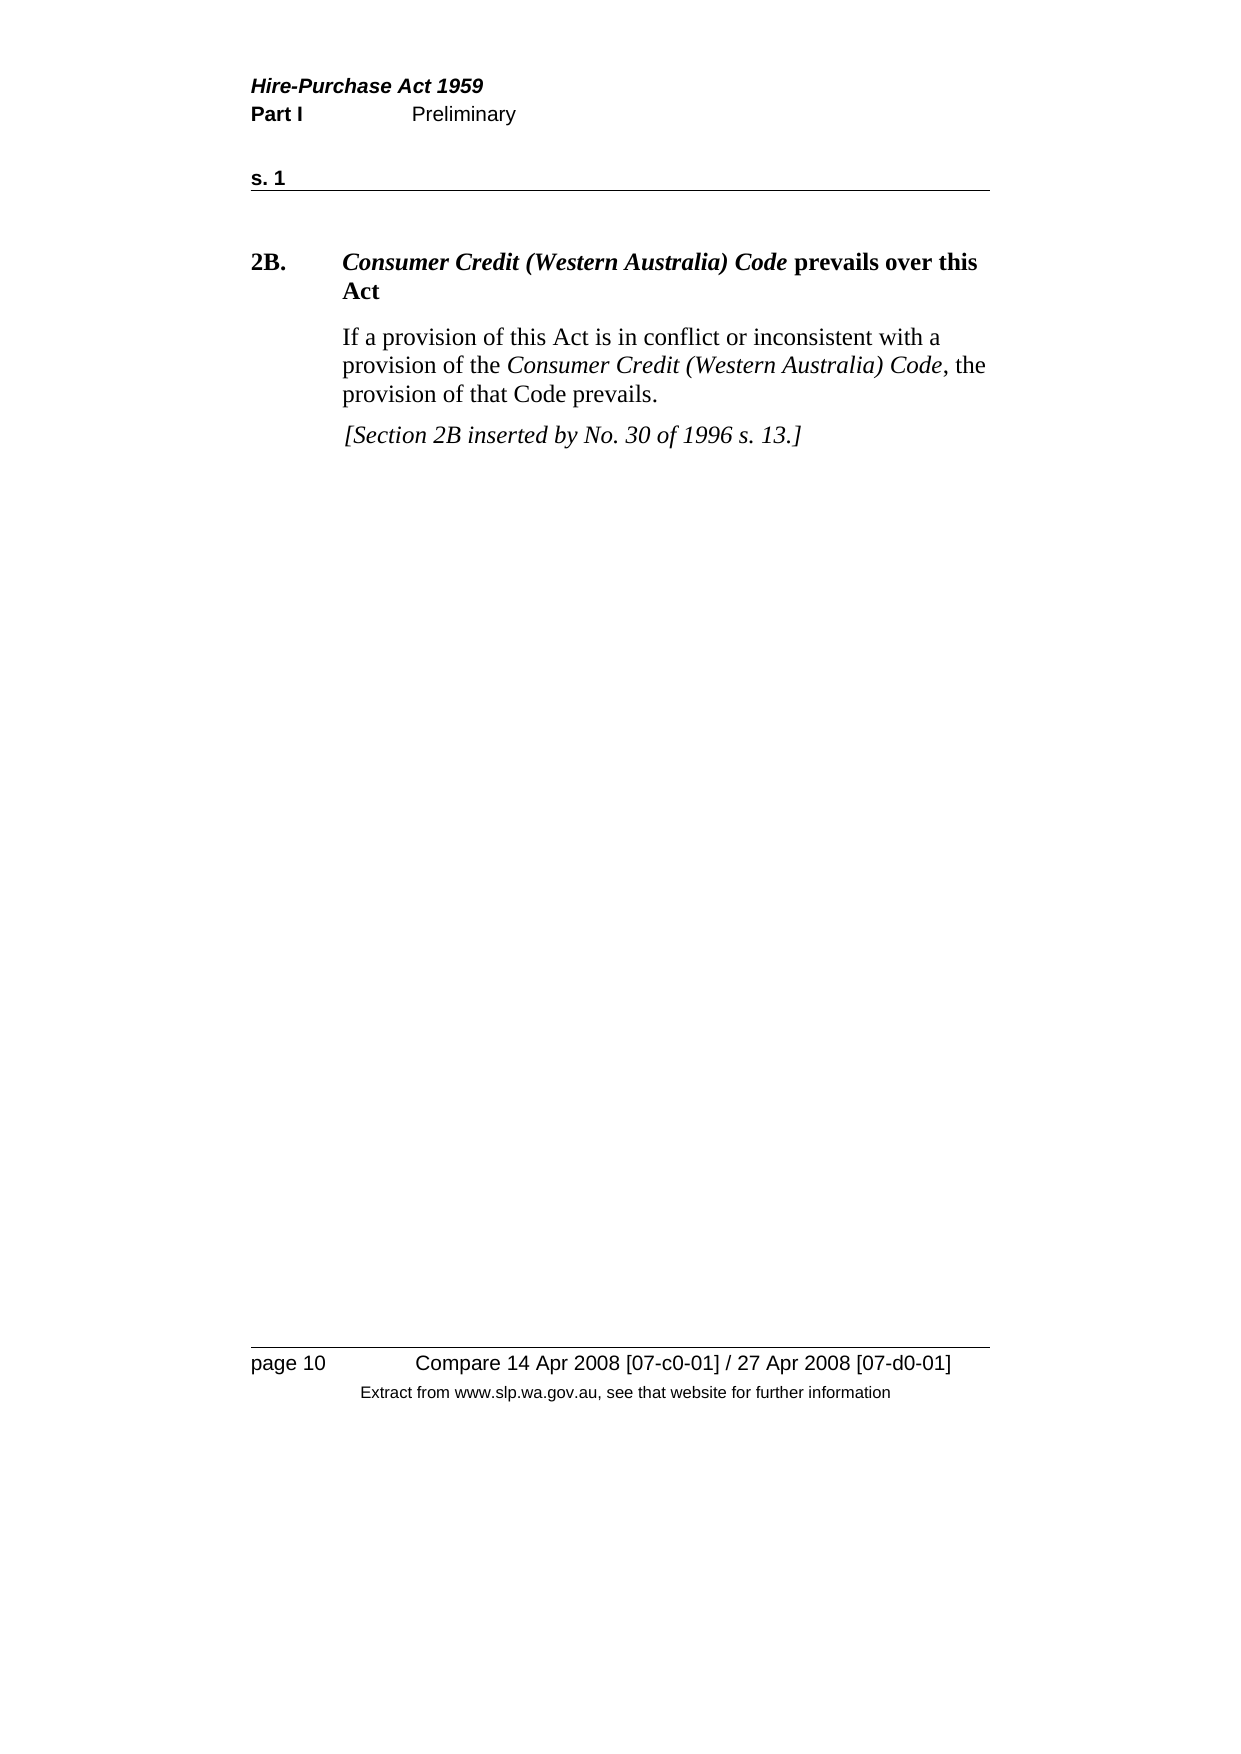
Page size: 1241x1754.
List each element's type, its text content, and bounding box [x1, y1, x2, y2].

subtitle 2B. Consumer Credit (Western Australia) Code prevails over this Act [251, 247, 990, 305]
text [Section 2B inserted by No. 30 of 1996 s. 13.] [251, 420, 990, 449]
text If a provision of this Act is in conflict or inconsistent with a provision of the Consumer Credit (Western Australia) Code, the provision of that Code prevails. [251, 322, 990, 408]
